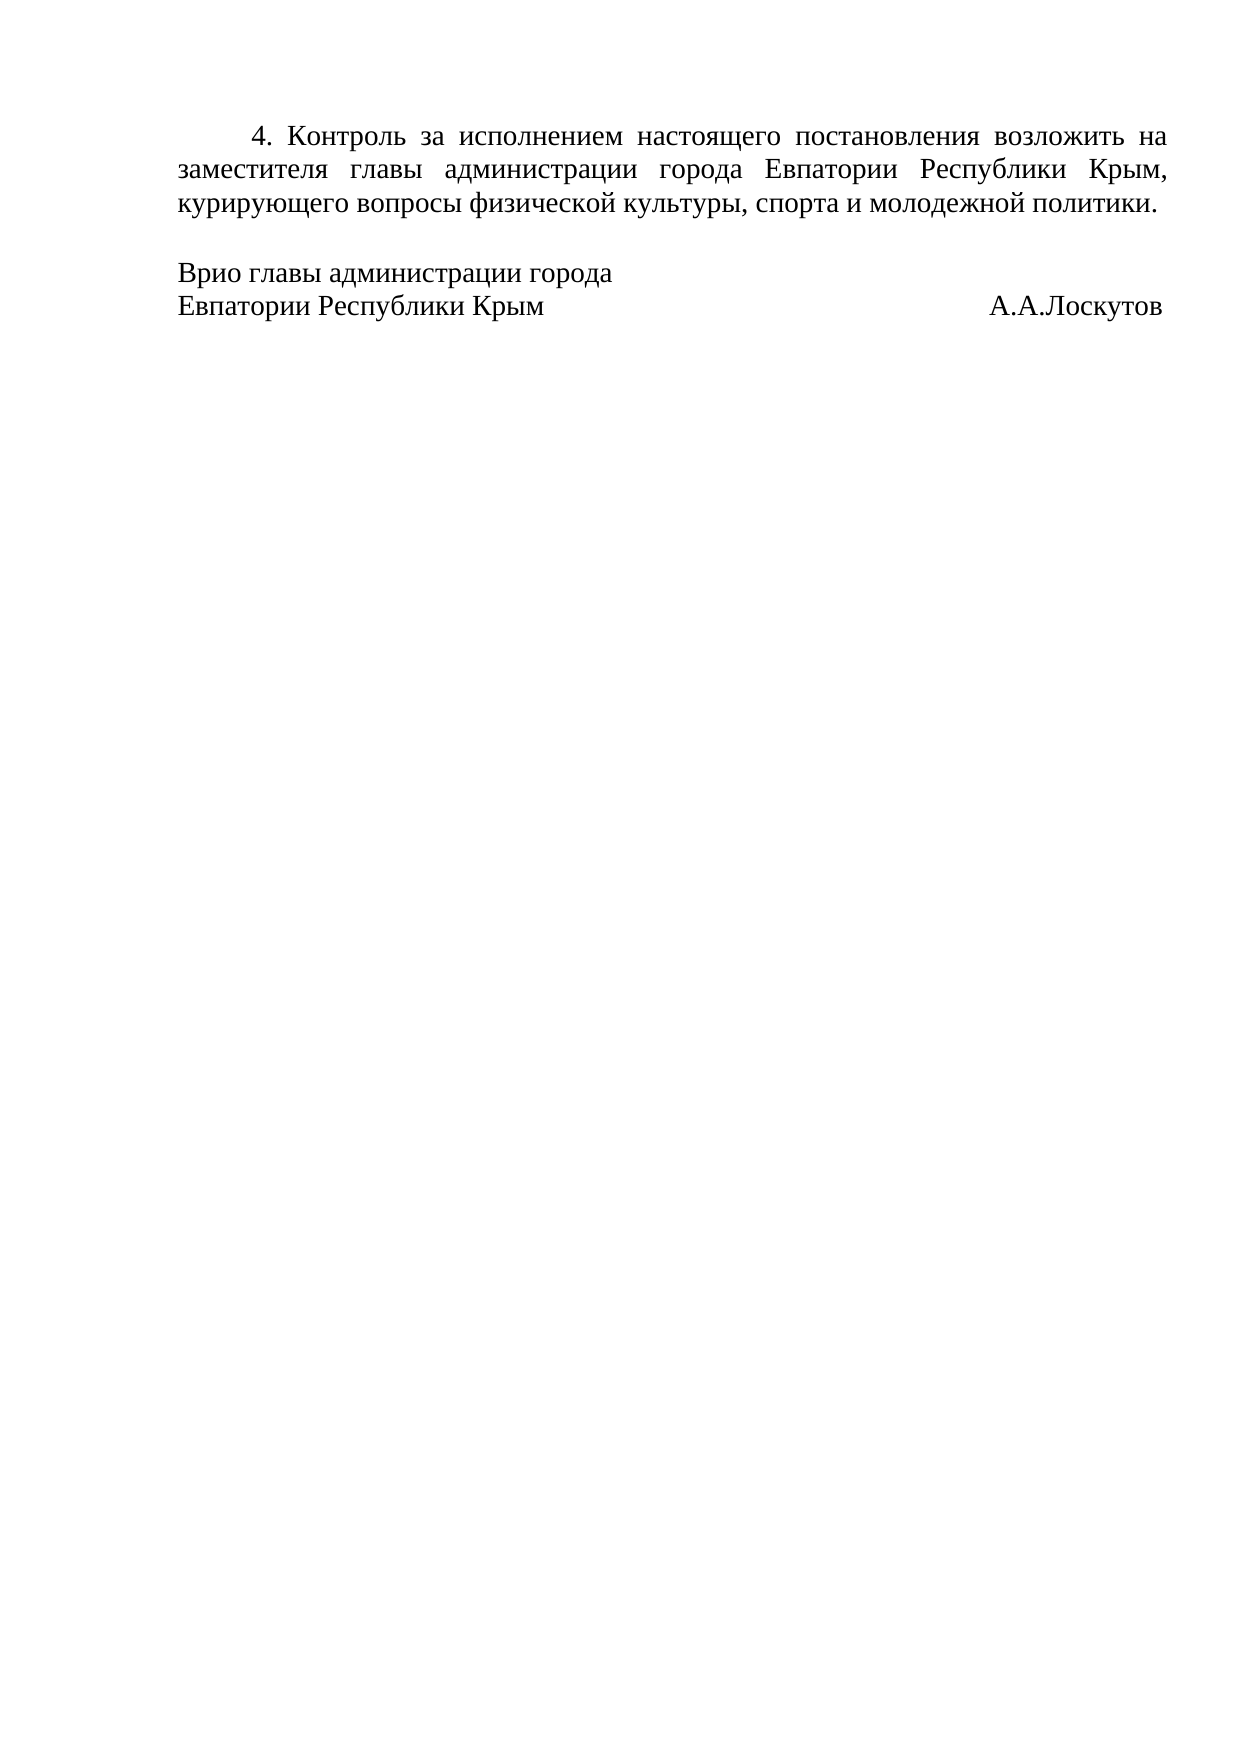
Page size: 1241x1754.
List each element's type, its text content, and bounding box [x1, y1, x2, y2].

text 4. Контроль за исполнением настоящего постановления возложить на заместителя главы администрации города Евпатории Республики Крым, курирующего вопросы физической культуры, спорта и молодежной политики. [177, 118, 1169, 219]
text Врио главы администрации города [177, 255, 1167, 288]
text Евпатории Республики Крым А.А.Лоскутов [177, 288, 1167, 322]
